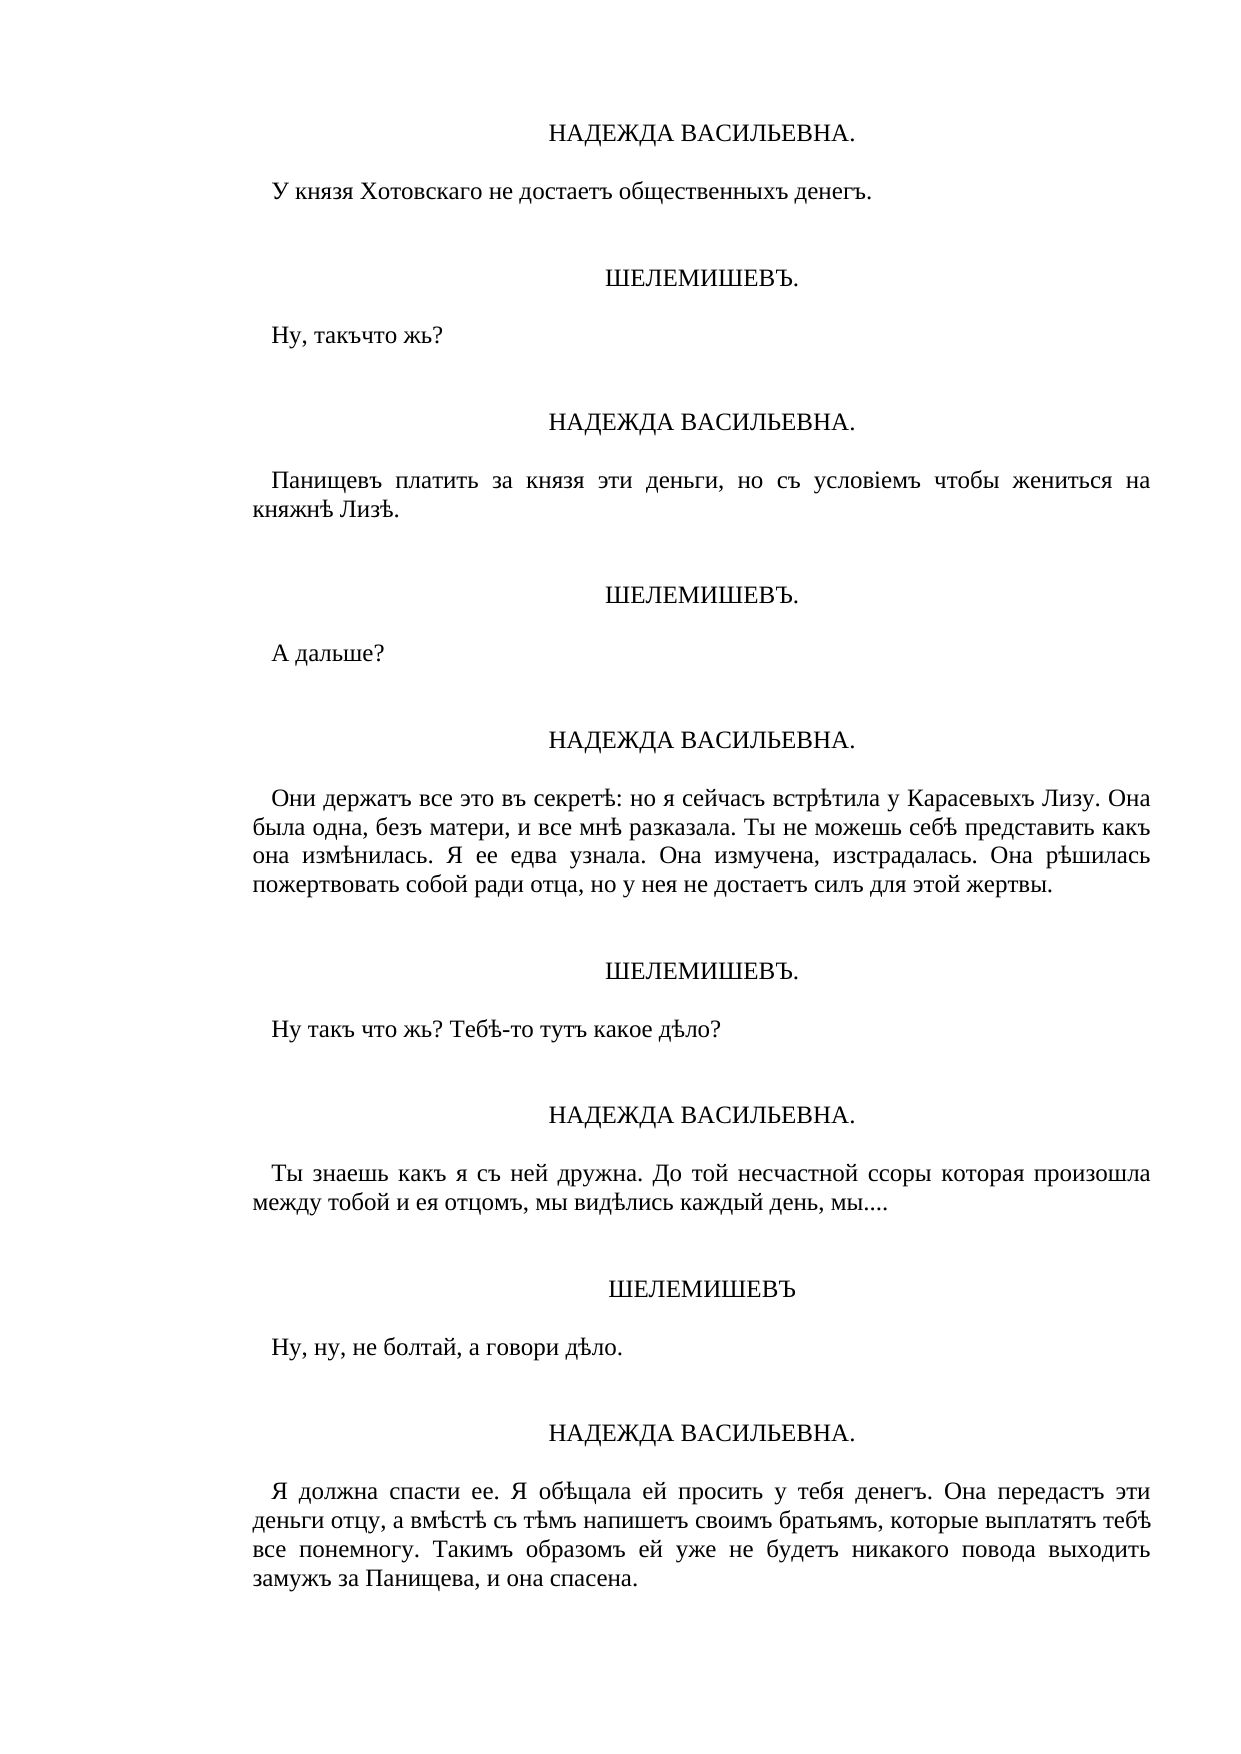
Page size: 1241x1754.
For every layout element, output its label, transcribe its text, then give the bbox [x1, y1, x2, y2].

text Ну, такъчто жь? [252, 321, 1152, 349]
text ШЕЛЕМИШЕВЪ. [252, 956, 1152, 985]
text Панищевъ платить за князя эти деньги, но съ условіемъ чтобы жениться на княжнѣ Лизѣ. [252, 465, 1152, 523]
text Я должна спасти ее. Я обѣщала ей просить у тебя денегъ. Она передастъ эти деньги отцу, а вмѣстѣ съ тѣмъ напишетъ своимъ братьямъ, которые выплатятъ тебѣ все понемногу. Такимъ образомъ ей уже не будетъ никакого повода выходить замужъ за Панищева, и она спасена. [252, 1476, 1152, 1591]
text НАДЕЖДА ВАСИЛЬЕВНА. [252, 1101, 1152, 1129]
text НАДЕЖДА ВАСИЛЬЕВНА. [252, 118, 1152, 147]
text НАДЕЖДА ВАСИЛЬЕВНА. [252, 1418, 1152, 1447]
text Они держатъ все это въ секретѣ: но я сейчасъ встрѣтила у Карасевыхъ Лизу. Она была одна, безъ матери, и все мнѣ разказала. Ты не можешь себѣ представить какъ она измѣнилась. Я ее едва узнала. Она измучена, изстрадалась. Она рѣшилась пожертвовать собой ради отца, но у нея не достаетъ силъ для этой жертвы. [252, 783, 1152, 898]
text ШЕЛЕМИШЕВЪ. [252, 581, 1152, 609]
text А дальше? [252, 638, 1152, 667]
text Ну, ну, не болтай, а говори дѣло. [252, 1332, 1152, 1361]
text Ты знаешь какъ я съ ней дружна. До той несчастной ссоры которая произошла между тобой и ея отцомъ, мы видѣлись каждый день, мы.... [252, 1158, 1152, 1216]
text У князя Хотовскаго не достаетъ общественныхъ денегъ. [252, 176, 1152, 205]
text ШЕЛЕМИШЕВЪ. [252, 263, 1152, 291]
text НАДЕЖДА ВАСИЛЬЕВНА. [252, 725, 1152, 754]
text НАДЕЖДА ВАСИЛЬЕВНА. [252, 407, 1152, 436]
text ШЕЛЕМИШЕВЪ [252, 1274, 1152, 1303]
text Ну такъ что жь? Тебѣ-то тутъ какое дѣло? [252, 1014, 1152, 1043]
